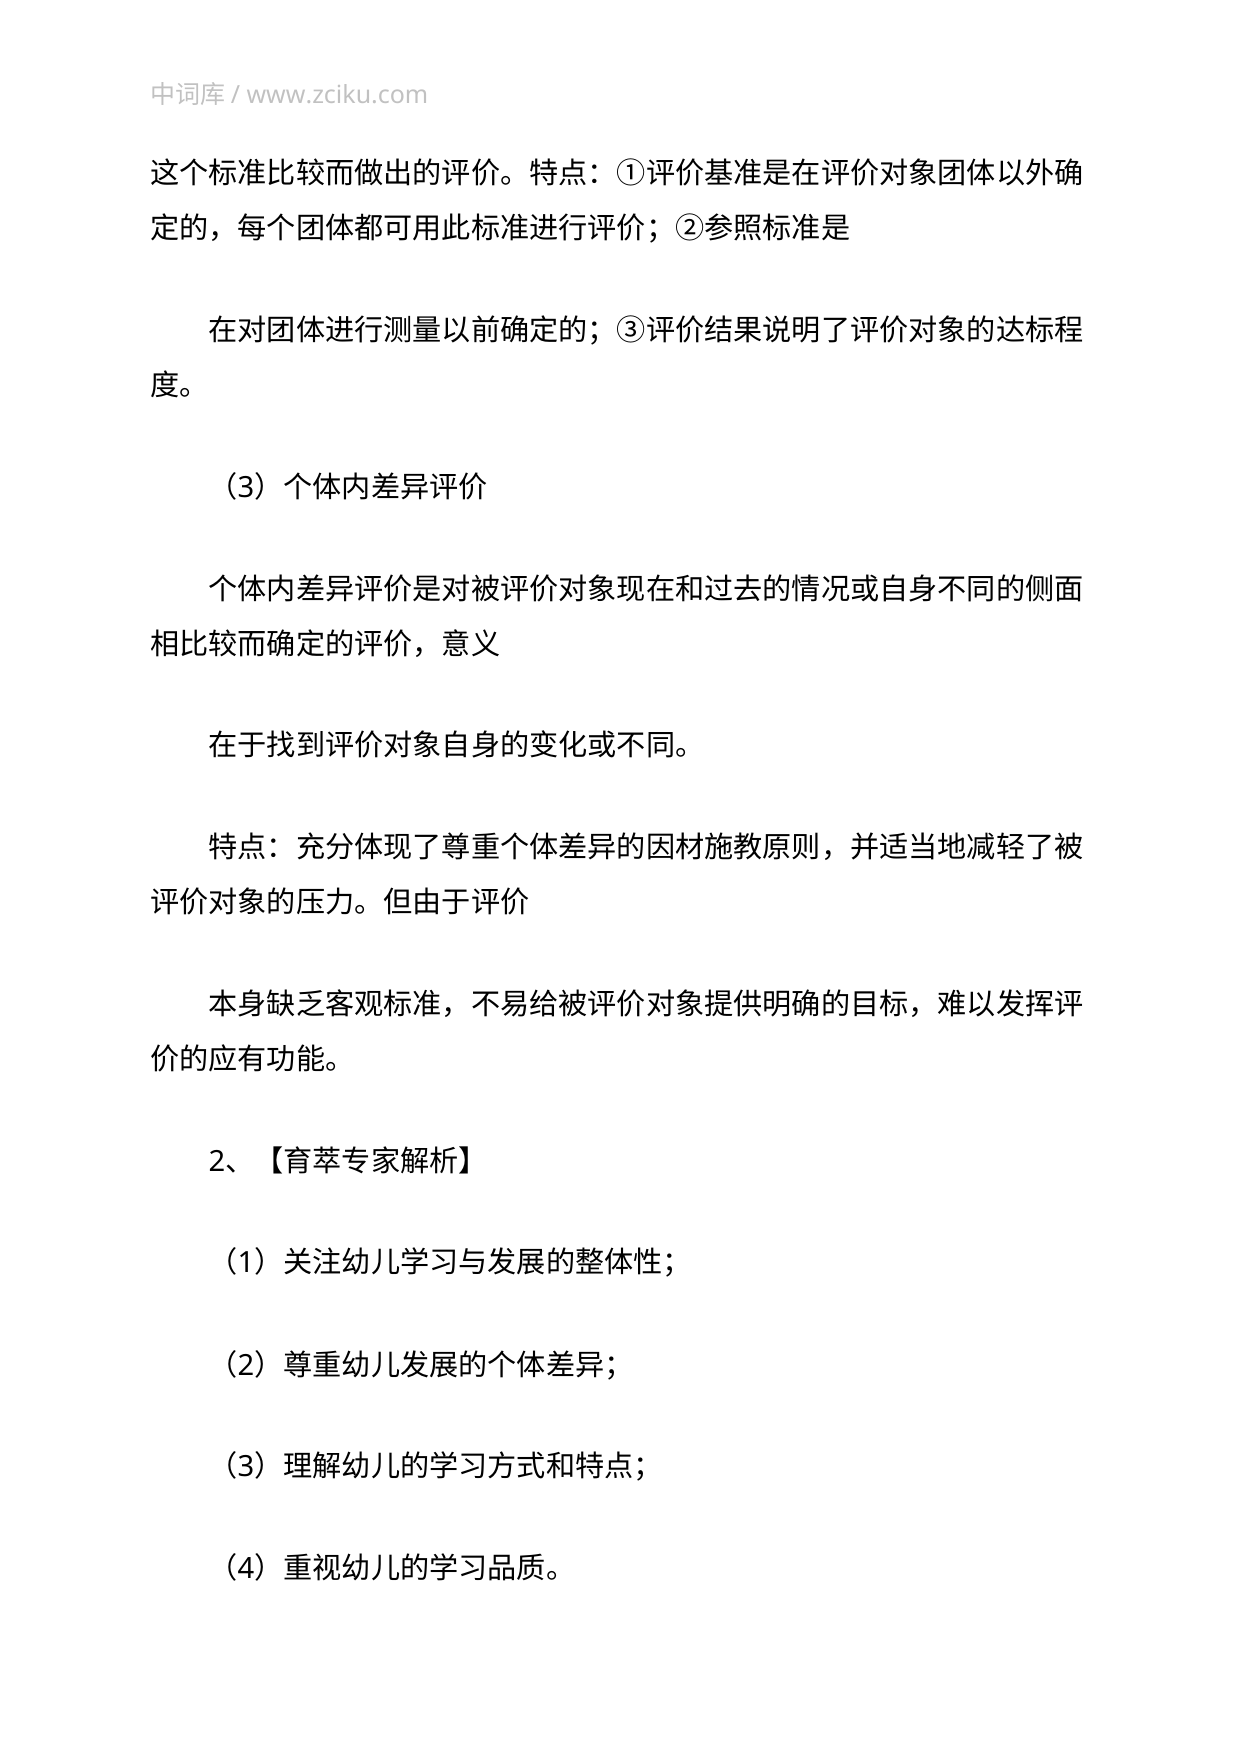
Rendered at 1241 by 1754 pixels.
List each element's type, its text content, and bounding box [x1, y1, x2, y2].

text （3）个体内差异评价 [150, 463, 1090, 506]
text 特点：充分体现了尊重个体差异的因材施教原则，并适当地减轻了被评价对象的压力。但由于评价 [150, 824, 1090, 921]
text 在对团体进行测量以前确定的；③评价结果说明了评价对象的达标程度。 [150, 307, 1090, 404]
text （3）理解幼儿的学习方式和特点； [150, 1443, 1090, 1485]
text 在于找到评价对象自身的变化或不同。 [150, 722, 1090, 764]
text （1）关注幼儿学习与发展的整体性； [150, 1239, 1090, 1281]
text （2）尊重幼儿发展的个体差异； [150, 1341, 1090, 1383]
text （4）重视幼儿的学习品质。 [150, 1545, 1090, 1587]
text 本身缺乏客观标准，不易给被评价对象提供明确的目标，难以发挥评价的应有功能。 [150, 980, 1090, 1078]
text 2、【育萃专家解析】 [150, 1137, 1090, 1179]
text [150, 150, 1090, 247]
text 个体内差异评价是对被评价对象现在和过去的情况或自身不同的侧面相比较而确定的评价，意义 [150, 565, 1090, 662]
